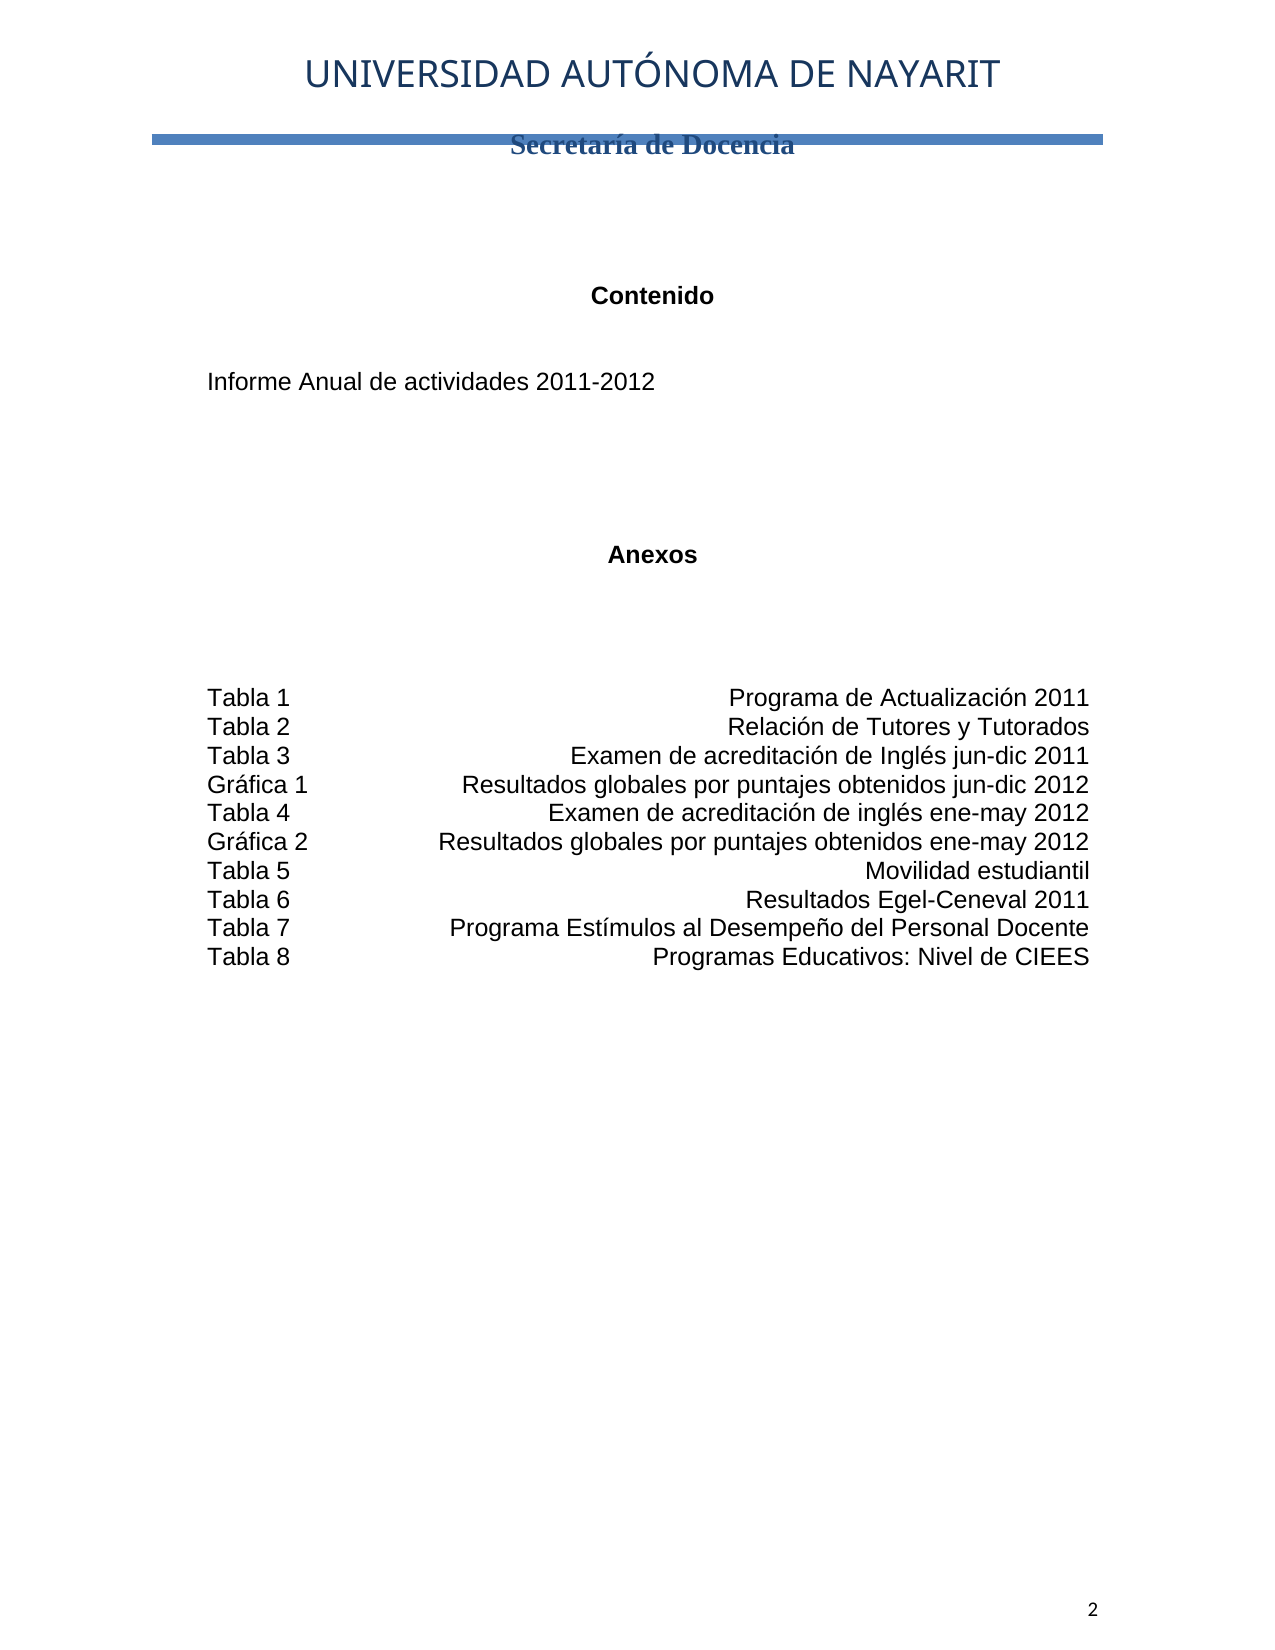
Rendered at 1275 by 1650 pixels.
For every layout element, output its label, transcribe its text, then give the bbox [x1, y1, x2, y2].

table_cell Examen de acreditación de inglés ene-may 2012 [354, 799, 1101, 827]
table_cell Gráfica 1 [196, 770, 354, 798]
table_cell Tabla 8 [196, 942, 354, 971]
table_cell Resultados Egel-Ceneval 2011 [354, 885, 1101, 913]
table_cell Gráfica 2 [196, 827, 354, 856]
table_cell Tabla 7 [196, 914, 354, 942]
table_cell Resultados globales por puntajes obtenidos jun-dic 2012 [354, 770, 1101, 798]
table_header Tabla 1 [196, 684, 354, 712]
table_cell Programas Educativos: Nivel de CIEES [354, 942, 1101, 971]
text Anexos [207, 540, 1098, 568]
table_cell Tabla 6 [196, 885, 354, 913]
table_cell Tabla 2 [196, 712, 354, 741]
table_cell Resultados globales por puntajes obtenidos ene-may 2012 [354, 827, 1101, 856]
table_cell Examen de acreditación de Inglés jun-dic 2011 [354, 741, 1101, 770]
text Contenido [207, 281, 1098, 310]
table_cell Programa Estímulos al Desempeño del Personal Docente [354, 914, 1101, 942]
table_cell Tabla 3 [196, 741, 354, 770]
table_cell Movilidad estudiantil [354, 856, 1101, 885]
table_cell Tabla 4 [196, 799, 354, 827]
table_cell Tabla 5 [196, 856, 354, 885]
table_header Programa de Actualización 2011 [354, 684, 1101, 712]
table_cell Relación de Tutores y Tutorados [354, 712, 1101, 741]
text Informe Anual de actividades 2011-2012 [207, 367, 1098, 396]
